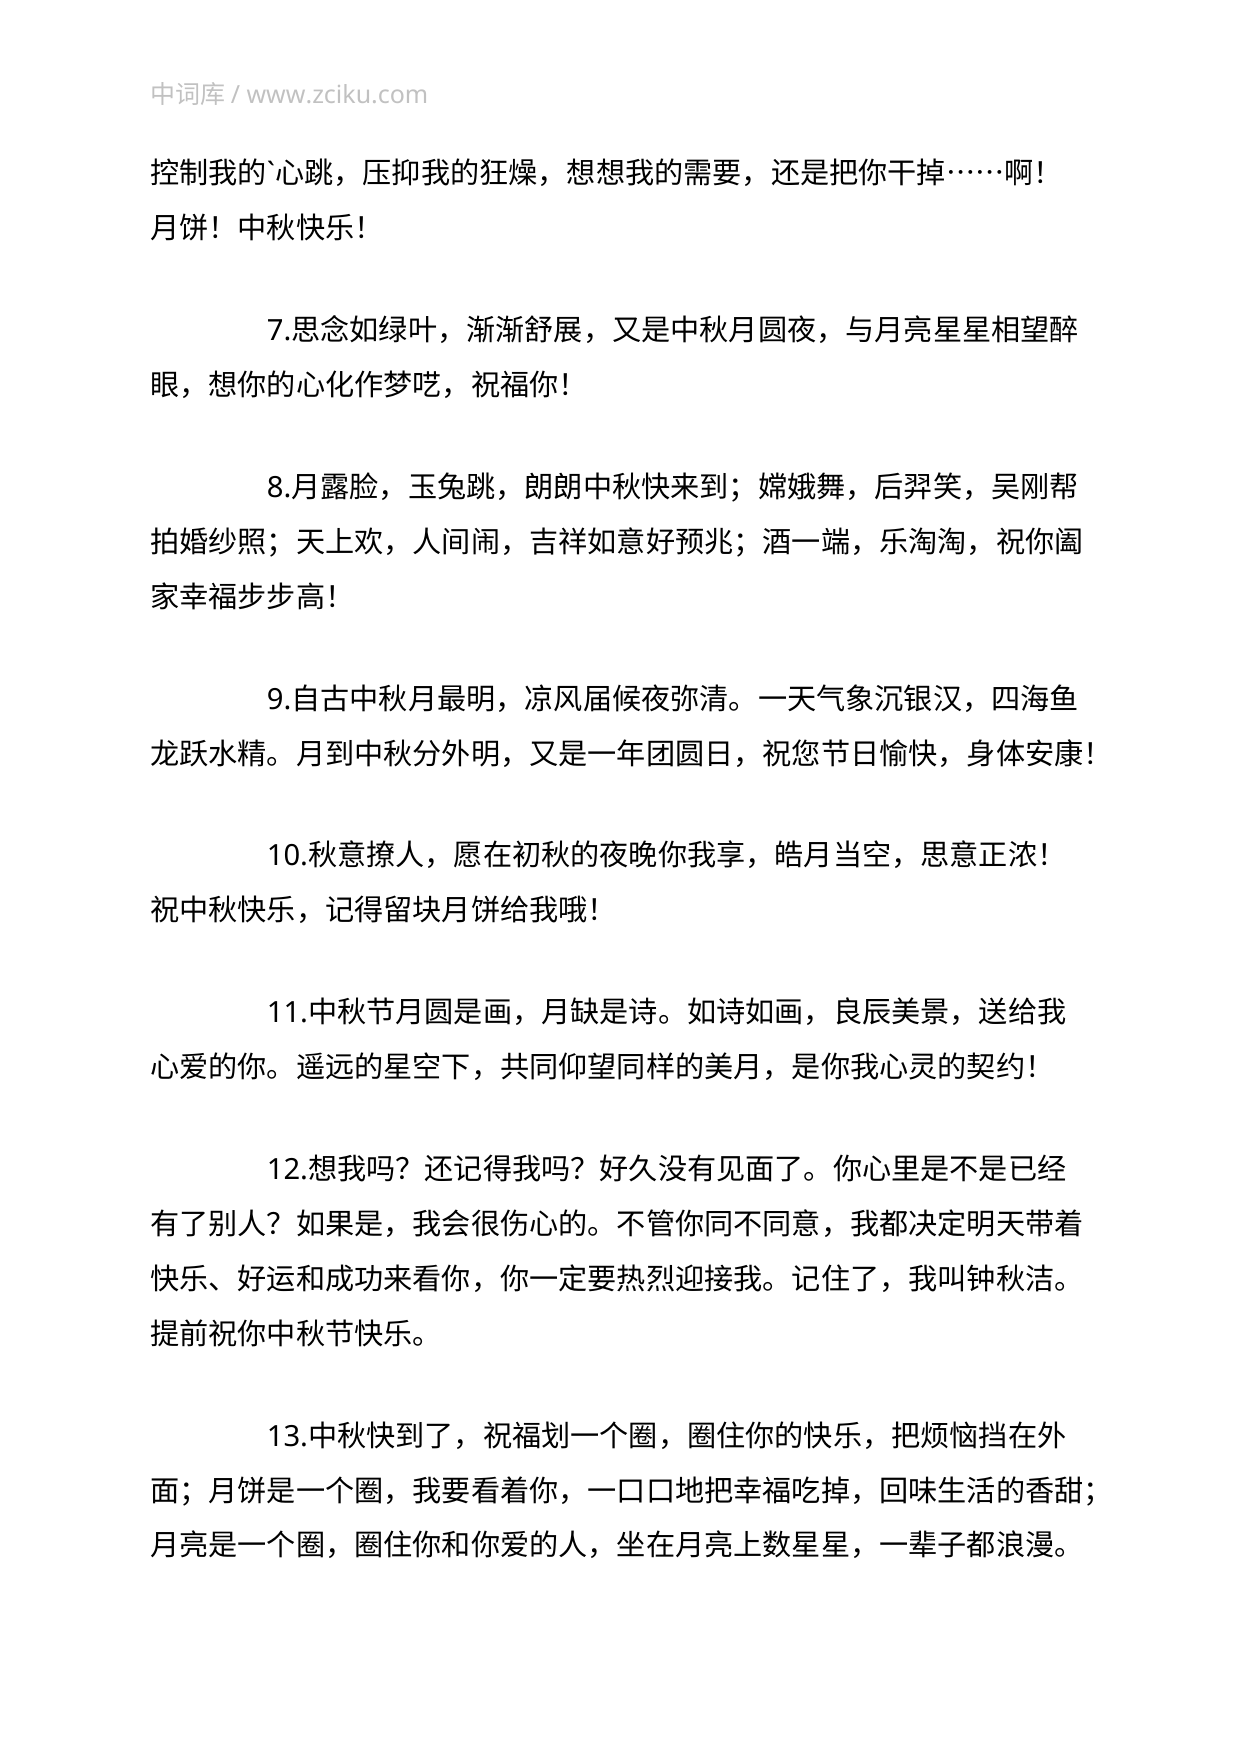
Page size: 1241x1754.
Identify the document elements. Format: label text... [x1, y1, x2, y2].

text 7.思念如绿叶，渐渐舒展，又是中秋月圆夜，与月亮星星相望醉眼，想你的心化作梦呓，祝福你！ [150, 307, 1090, 404]
text 11.中秋节月圆是画，月缺是诗。如诗如画，良辰美景，送给我心爱的你。遥远的星空下，共同仰望同样的美月，是你我心灵的契约！ [150, 989, 1090, 1086]
text 10.秋意撩人，愿在初秋的夜晚你我享，皓月当空，思意正浓！祝中秋快乐，记得留块月饼给我哦！ [150, 832, 1090, 929]
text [150, 150, 1090, 247]
text 8.月露脸，玉兔跳，朗朗中秋快来到；嫦娥舞，后羿笑，吴刚帮拍婚纱照；天上欢，人间闹，吉祥如意好预兆；酒一端，乐淘淘，祝你阖家幸福步步高！ [150, 463, 1090, 616]
text 12.想我吗？还记得我吗？好久没有见面了。你心里是不是已经有了别人？如果是，我会很伤心的。不管你同不同意，我都决定明天带着快乐、好运和成功来看你，你一定要热烈迎接我。记住了，我叫钟秋洁。提前祝你中秋节快乐。 [150, 1146, 1090, 1353]
text 9.自古中秋月最明，凉风届候夜弥清。一天气象沉银汉，四海鱼龙跃水精。月到中秋分外明，又是一年团圆日，祝您节日愉快，身体安康！ [150, 675, 1090, 772]
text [150, 1412, 1090, 1564]
